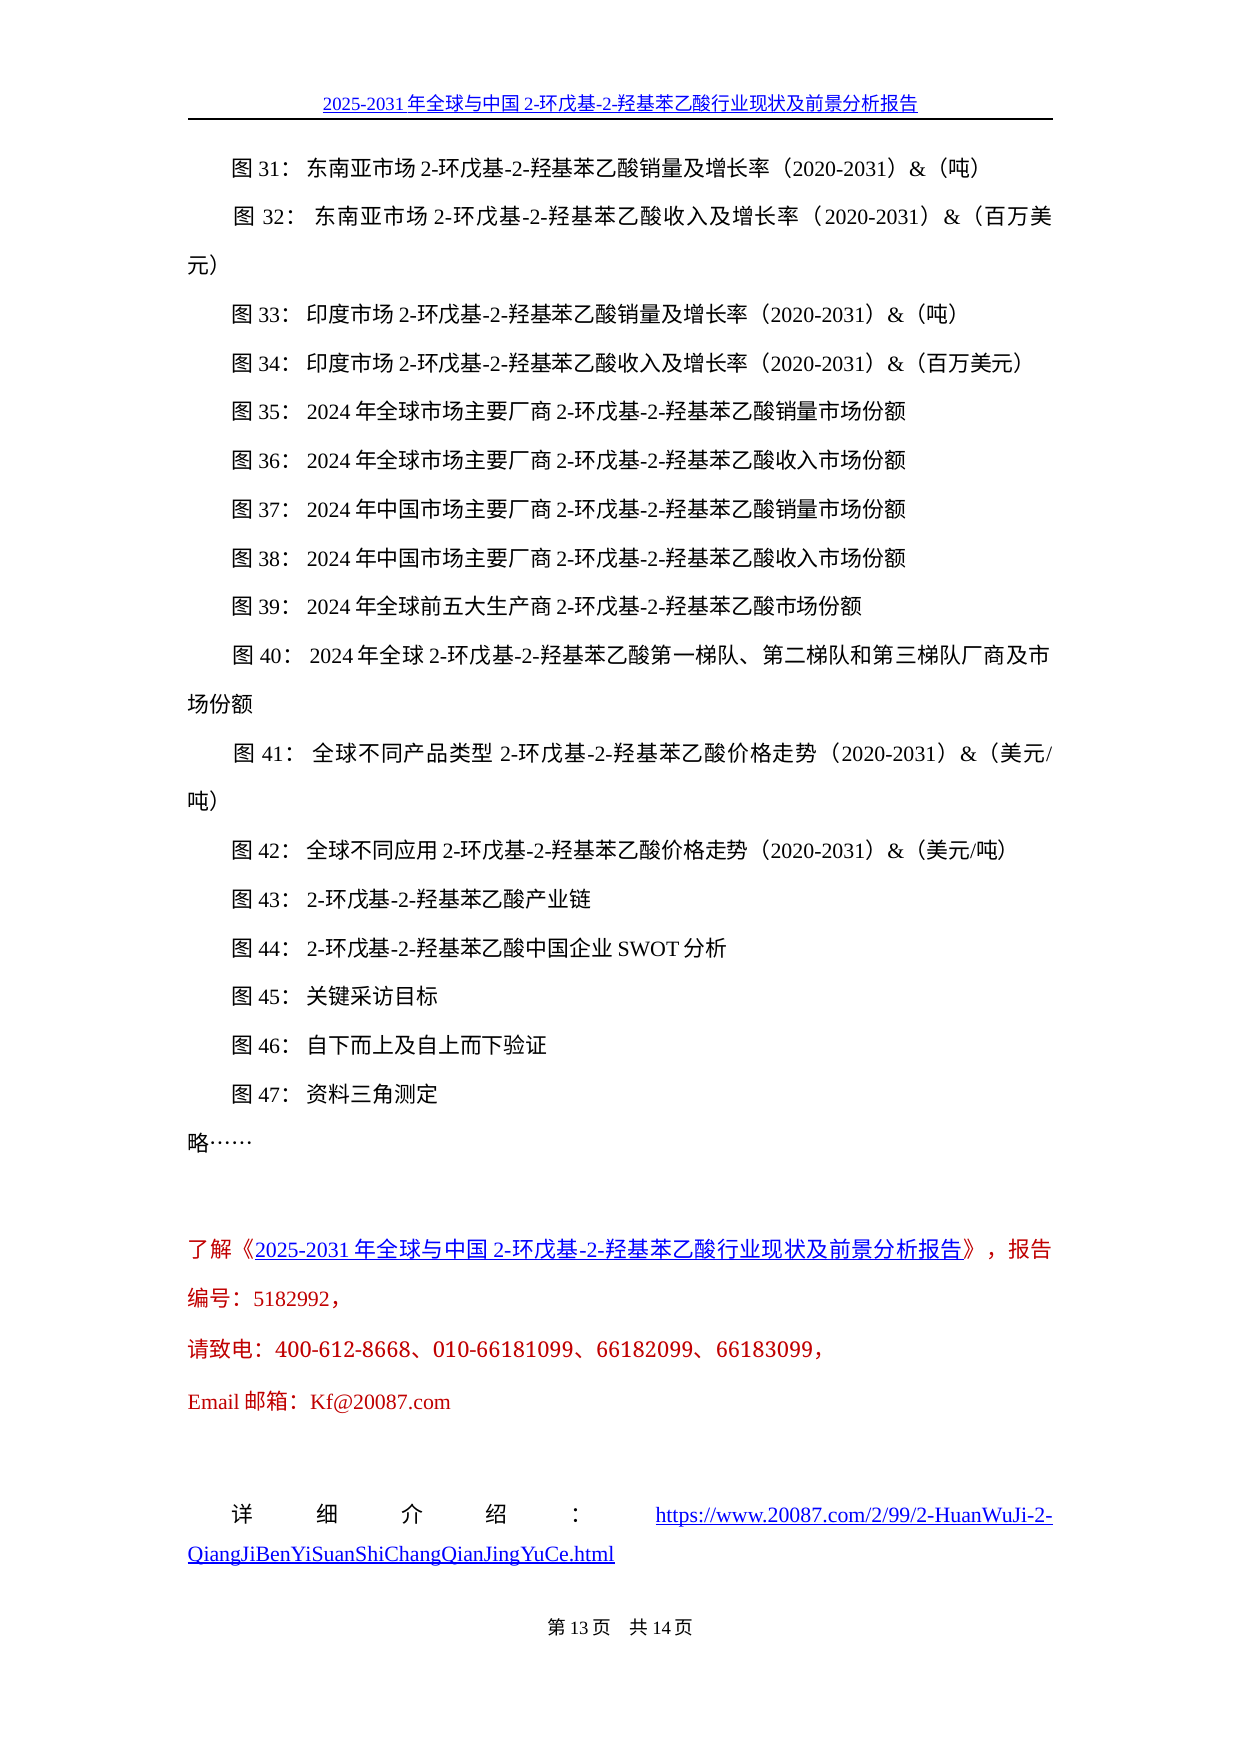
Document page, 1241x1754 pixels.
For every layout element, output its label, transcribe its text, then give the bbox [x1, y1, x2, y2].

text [187, 150, 1053, 1158]
text 请致电：400-612-8668、010-66181099、66182099、66183099， [187, 1332, 1053, 1364]
text Email邮箱：Kf@20087.com [187, 1383, 1053, 1416]
text 了解《2025-2031年全球与中国2-环戊基-2-羟基苯乙酸行业现状及前景分析报告》，报告编号：5182992， [187, 1232, 1053, 1313]
text 详细介绍：https://www.20087.com/2/99/2-HuanWuJi-2-QiangJiBenYiSuanShiChangQianJingYuCe.html [187, 1496, 1053, 1569]
